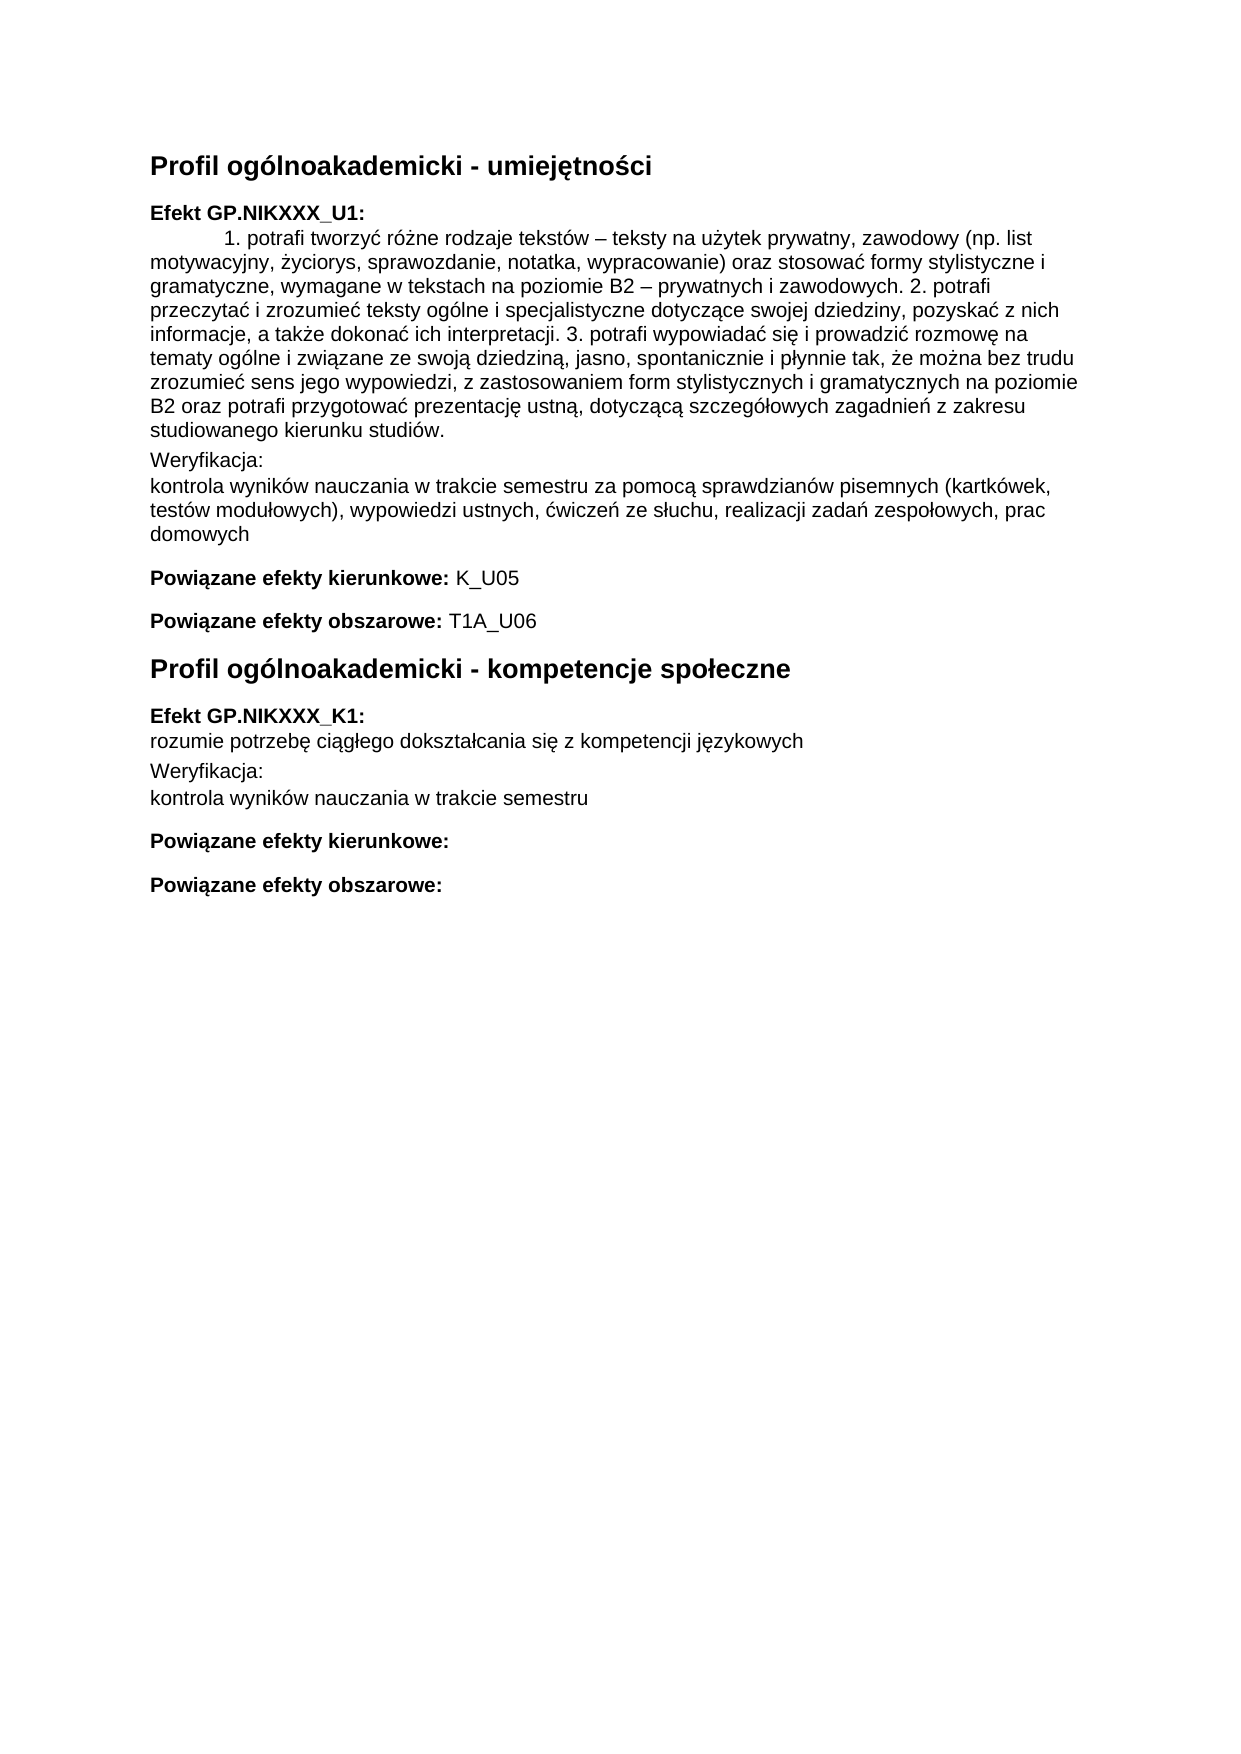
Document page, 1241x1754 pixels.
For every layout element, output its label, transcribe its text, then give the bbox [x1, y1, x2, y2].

text Powiązane efekty kierunkowe: K_U05 [150, 566, 1090, 589]
text kontrola wyników nauczania w trakcie semestru [150, 785, 1090, 809]
text Weryfikacja: [150, 759, 1090, 783]
text Efekt GP.NIKXXX_K1: [150, 704, 1090, 728]
text Powiązane efekty obszarowe: [150, 873, 1090, 897]
text Powiązane efekty obszarowe: T1A_U06 [150, 609, 1090, 633]
text Efekt GP.NIKXXX_U1: [150, 201, 1090, 225]
text rozumie potrzebę ciągłego dokształcania się z kompetencji językowych [150, 729, 1090, 753]
text Powiązane efekty kierunkowe: [150, 829, 1090, 853]
text 1. potrafi tworzyć różne rodzaje tekstów – teksty na użytek prywatny, zawodowy (np. list motywacyjny, życiorys, sprawozdanie, notatka, wypracowanie) oraz stosować formy stylistyczne i gramatyczne, wymagane w tekstach na poziomie B2 – prywatnych i zawodowych. 2. potrafi przeczytać i zrozumieć teksty ogólne i specjalistyczne dotyczące swojej dziedziny, pozyskać z nich informacje, a także dokonać ich interpretacji. 3. potrafi wypowiadać się i prowadzić rozmowę na tematy ogólne i związane ze swoją dziedziną, jasno, spontanicznie i płynnie tak, że można bez trudu zrozumieć sens jego wypowiedzi, z zastosowaniem form stylistycznych i gramatycznych na poziomie B2 oraz potrafi przygotować prezentację ustną, dotyczącą szczegółowych zagadnień z zakresu studiowanego kierunku studiów. [150, 226, 1090, 442]
subtitle Profil ogólnoakademicki - kompetencje społeczne [150, 653, 1090, 684]
text Weryfikacja: [150, 448, 1090, 472]
subtitle Profil ogólnoakademicki - umiejętności [150, 150, 1090, 181]
